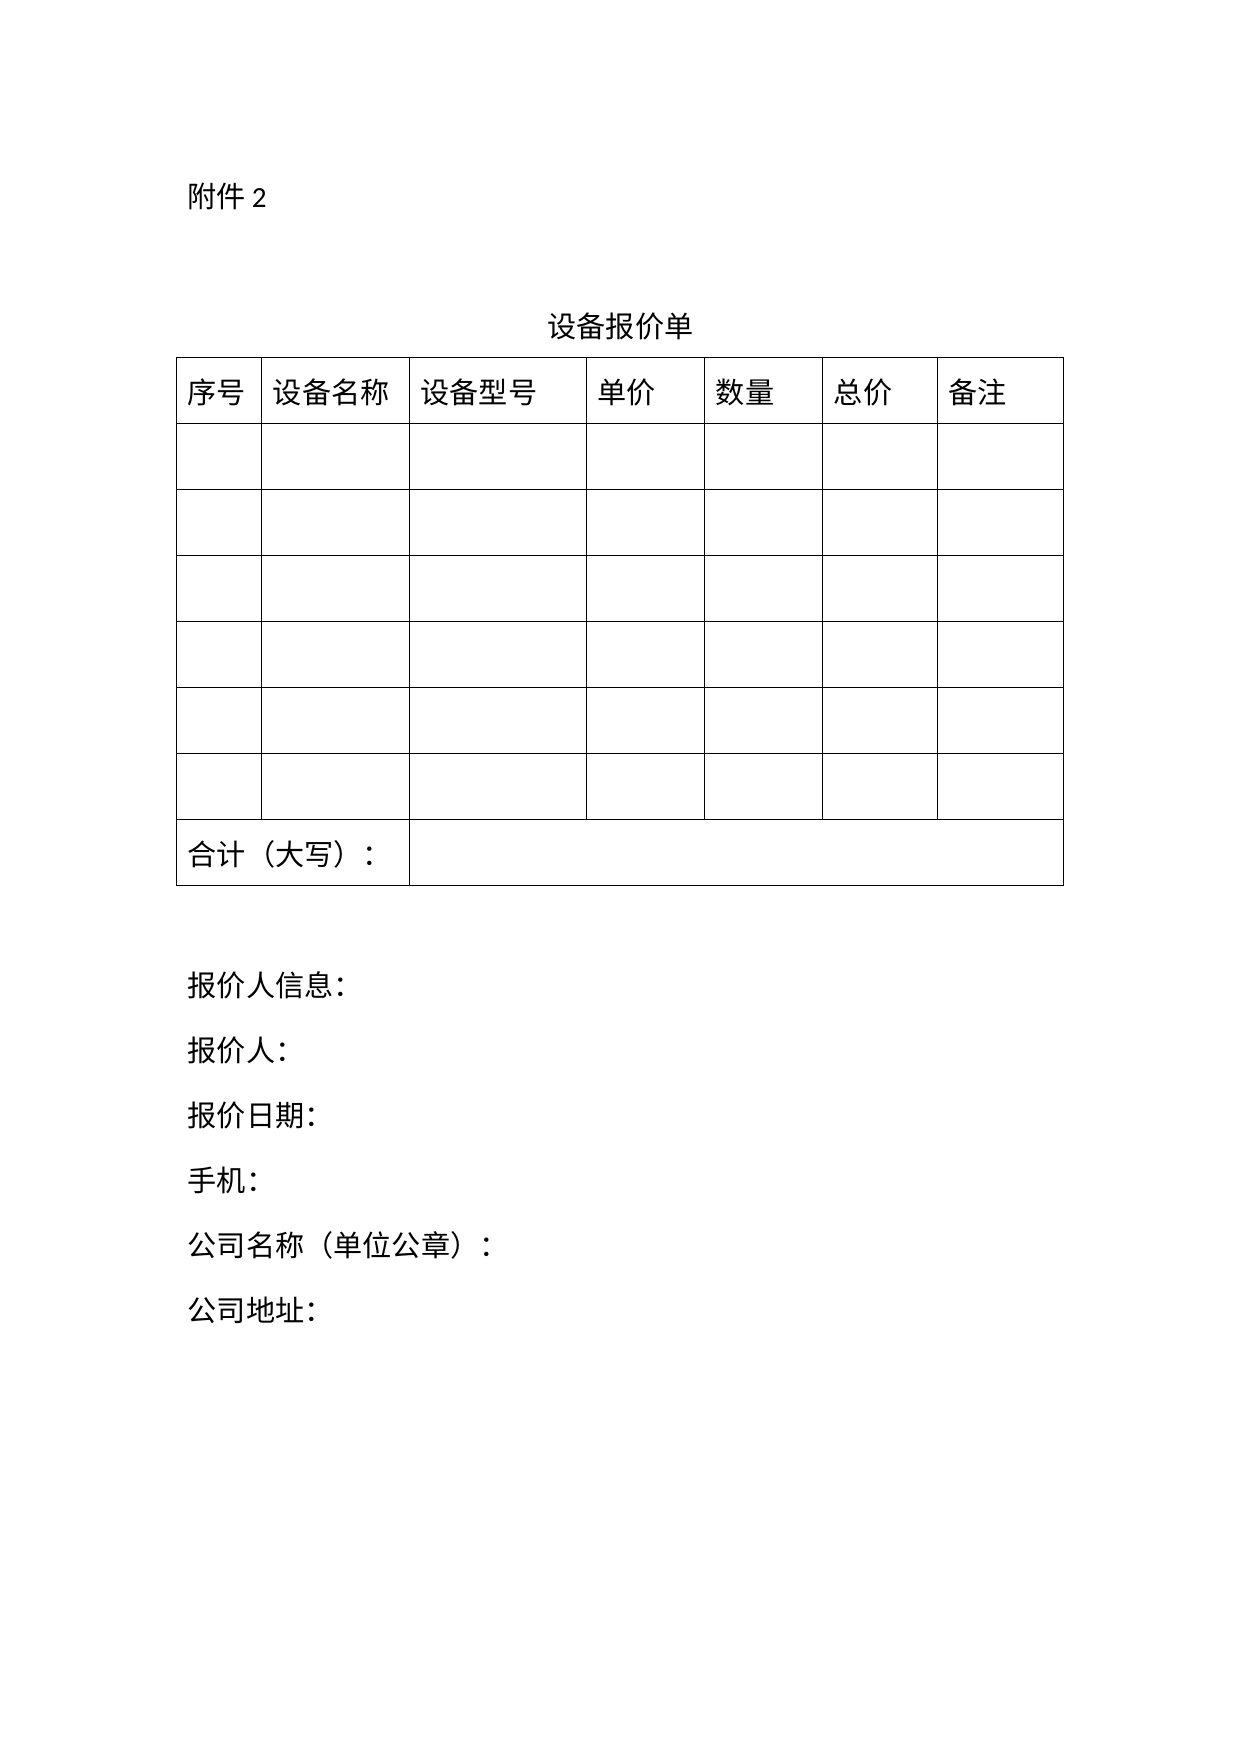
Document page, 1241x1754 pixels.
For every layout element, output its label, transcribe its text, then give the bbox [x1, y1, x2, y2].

table_cell [262, 556, 409, 621]
table_cell [587, 424, 704, 489]
table_cell [587, 754, 704, 819]
table_cell [705, 688, 822, 753]
table_cell [410, 820, 1063, 885]
table_cell [177, 424, 261, 489]
text 报价人： [187, 1016, 1053, 1081]
table_cell [262, 688, 409, 753]
table_cell [177, 556, 261, 621]
table_cell [705, 754, 822, 819]
table_cell [177, 622, 261, 687]
table_header 单价 [587, 358, 704, 423]
table_cell [823, 490, 937, 555]
table_header 总价 [823, 358, 937, 423]
table_header 数量 [705, 358, 822, 423]
table_cell [705, 424, 822, 489]
table_cell [705, 622, 822, 687]
table_cell [262, 424, 409, 489]
table_cell [262, 622, 409, 687]
table_cell [938, 688, 1063, 753]
table_cell [938, 490, 1063, 555]
table_cell [823, 622, 937, 687]
table_cell [705, 490, 822, 555]
table_header 备注 [938, 358, 1063, 423]
table_cell [938, 622, 1063, 687]
text 报价人信息： [187, 951, 1053, 1016]
table_cell [410, 556, 586, 621]
table_cell [587, 490, 704, 555]
table_cell [262, 754, 409, 819]
table_cell [587, 688, 704, 753]
table_cell [410, 424, 586, 489]
table_cell [938, 754, 1063, 819]
text 附件2 [187, 162, 1053, 227]
table_cell [262, 490, 409, 555]
text 报价日期： [187, 1081, 1053, 1146]
table_cell [823, 556, 937, 621]
table_cell [938, 556, 1063, 621]
table_cell [823, 754, 937, 819]
table_cell [823, 424, 937, 489]
text 公司地址： [187, 1276, 1053, 1341]
table_cell [177, 754, 261, 819]
table_cell 合计（大写）： [177, 820, 409, 885]
table_cell [823, 688, 937, 753]
table_cell [587, 622, 704, 687]
table_cell [177, 490, 261, 555]
table_cell [410, 754, 586, 819]
table_cell [410, 490, 586, 555]
table_header 序号 [177, 358, 261, 423]
text 设备报价单 [187, 292, 1053, 357]
table_cell [410, 688, 586, 753]
text 公司名称（单位公章）： [187, 1211, 1053, 1276]
table_header 设备名称 [262, 358, 409, 423]
table_cell [410, 622, 586, 687]
text 手机： [187, 1146, 1053, 1211]
table_cell [177, 688, 261, 753]
table_cell [705, 556, 822, 621]
table_header 设备型号 [410, 358, 586, 423]
table_cell [587, 556, 704, 621]
table_cell [938, 424, 1063, 489]
